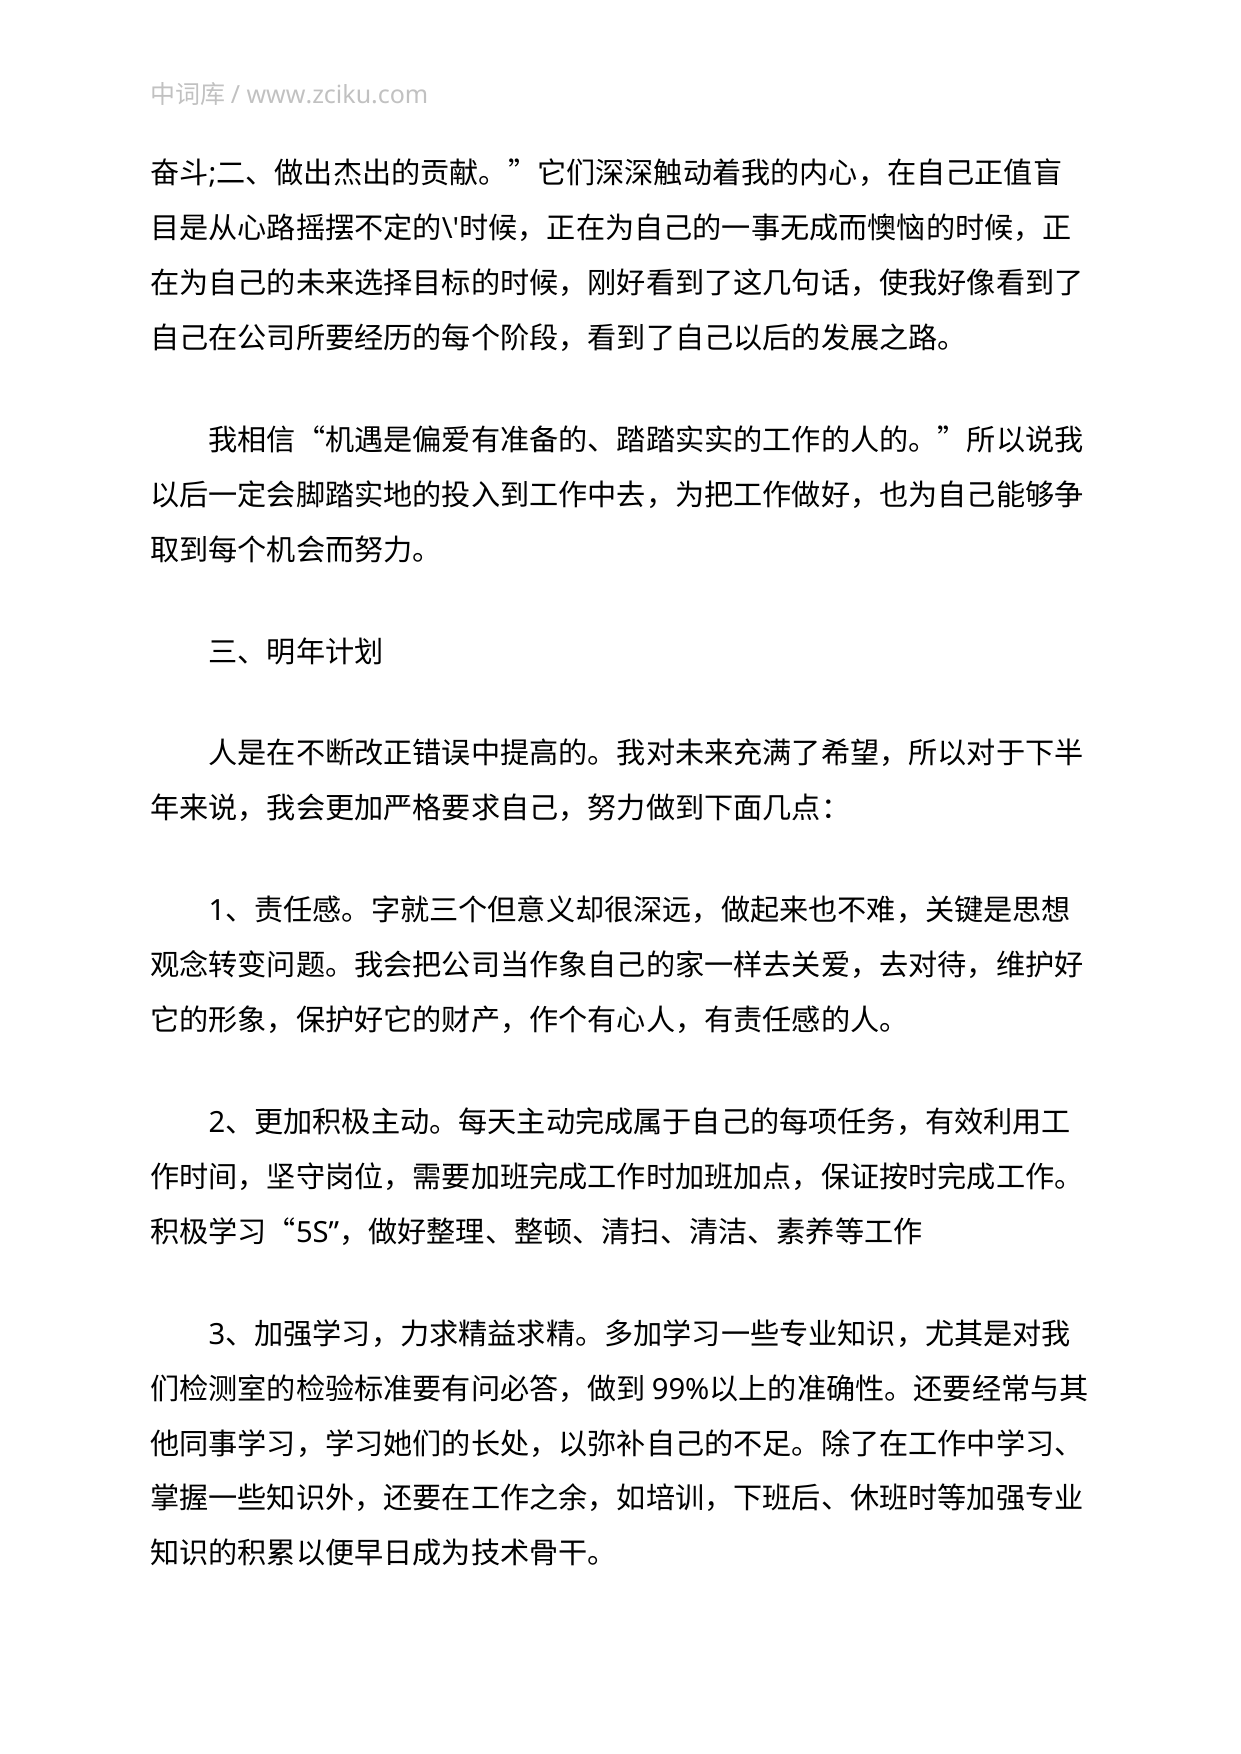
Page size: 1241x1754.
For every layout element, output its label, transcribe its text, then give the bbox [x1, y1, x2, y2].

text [150, 150, 1090, 357]
text 3、加强学习，力求精益求精。多加学习一些专业知识，尤其是对我们检测室的检验标准要有问必答，做到99%以上的准确性。还要经常与其他同事学习，学习她们的长处，以弥补自己的不足。除了在工作中学习、掌握一些知识外，还要在工作之余，如培训，下班后、休班时等加强专业知识的积累以便早日成为技术骨干。 [150, 1310, 1090, 1572]
text 1、责任感。字就三个但意义却很深远，做起来也不难，关键是思想观念转变问题。我会把公司当作象自己的家一样去关爱，去对待，维护好它的形象，保护好它的财产，作个有心人，有责任感的人。 [150, 887, 1090, 1039]
text 人是在不断改正错误中提高的。我对未来充满了希望，所以对于下半年来说，我会更加严格要求自己，努力做到下面几点： [150, 730, 1090, 827]
text 2、更加积极主动。每天主动完成属于自己的每项任务，有效利用工作时间，坚守岗位，需要加班完成工作时加班加点，保证按时完成工作。积极学习“5S”，做好整理、整顿、清扫、清洁、素养等工作 [150, 1098, 1090, 1251]
text 三、明年计划 [150, 628, 1090, 671]
text 我相信“机遇是偏爱有准备的、踏踏实实的工作的人的。”所以说我以后一定会脚踏实地的投入到工作中去，为把工作做好，也为自己能够争取到每个机会而努力。 [150, 417, 1090, 569]
